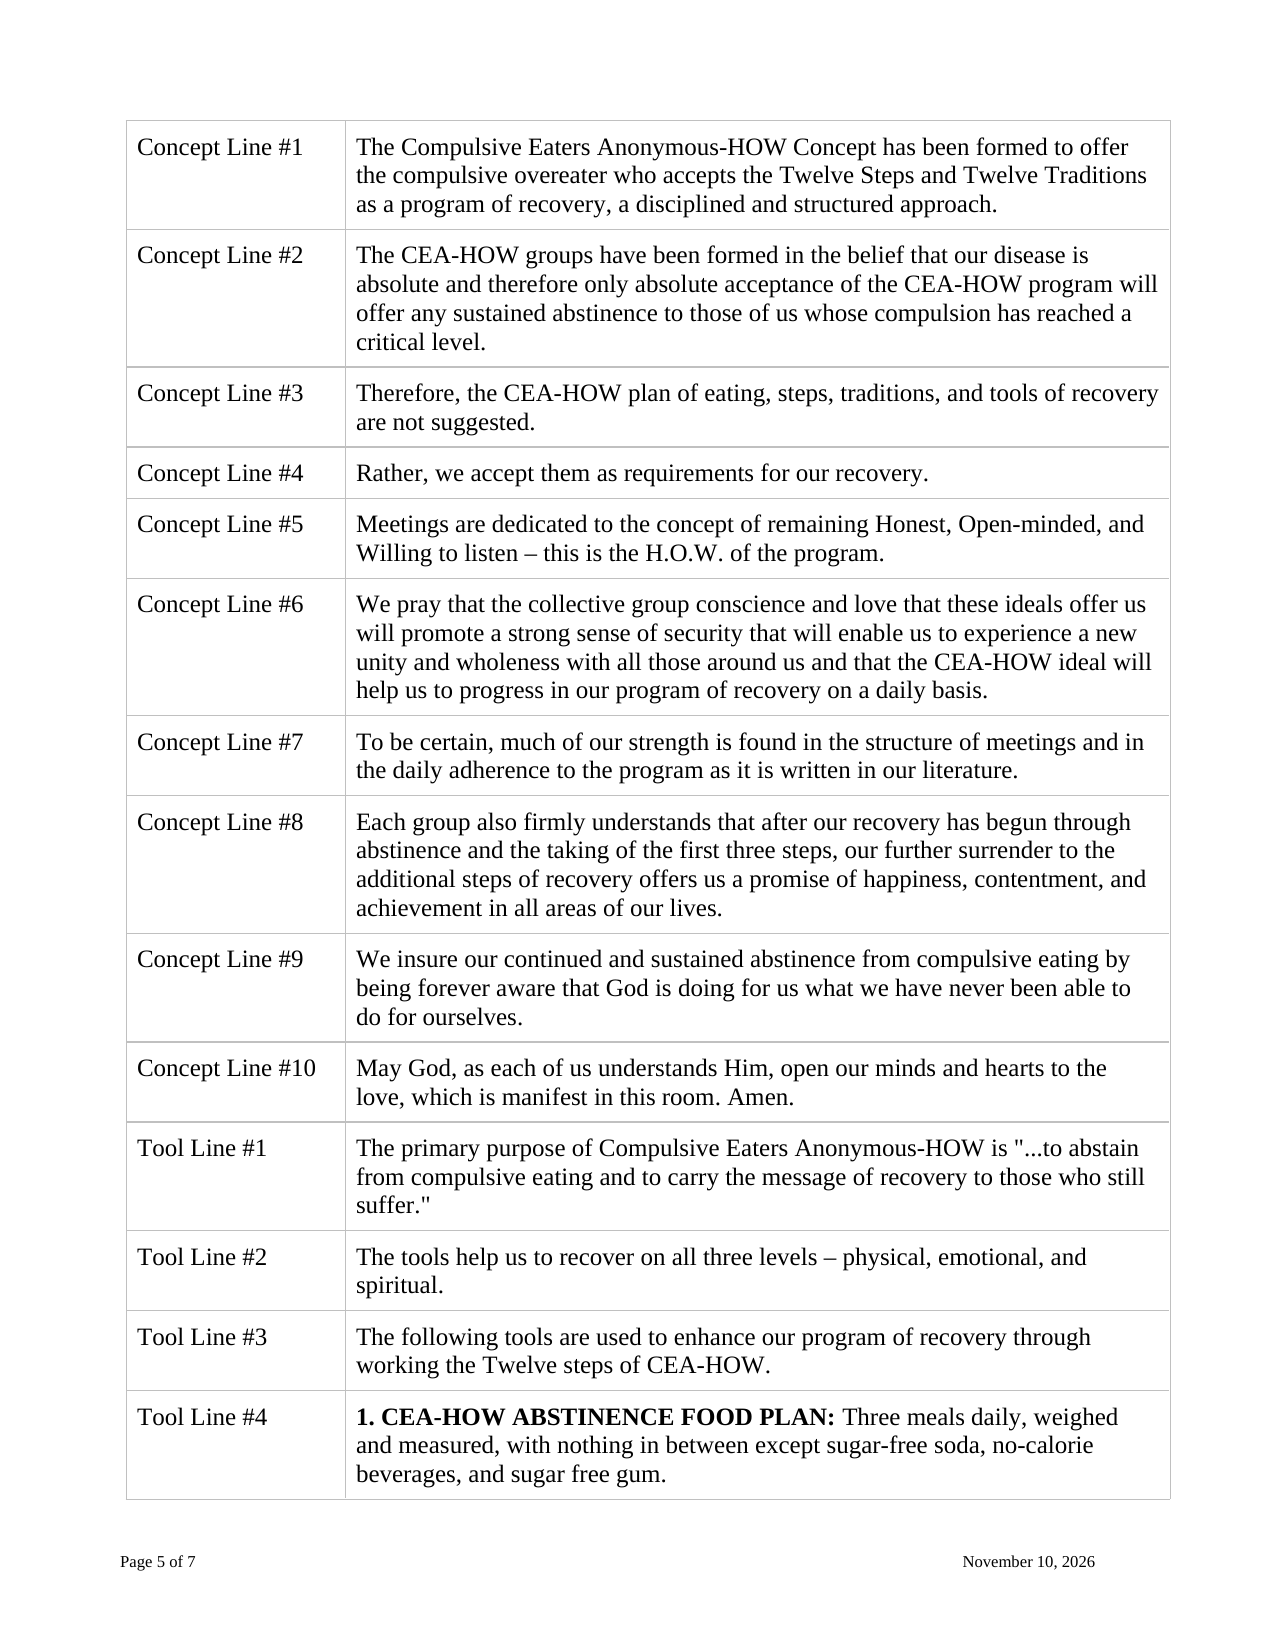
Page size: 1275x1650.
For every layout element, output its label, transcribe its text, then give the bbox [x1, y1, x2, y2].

table_cell Concept Line #5 [127, 499, 345, 577]
table_cell Concept Line #8 [127, 796, 345, 932]
table_cell Concept Line #9 [127, 934, 345, 1041]
table_cell The CEA-HOW groups have been formed in the belief that our disease is absolute and therefore only absolute acceptance of the CEA-HOW program will offer any sustained abstinence to those of us whose compulsion has reached a critical level. [346, 229, 1170, 366]
table_cell The tools help us to recover on all three levels – physical, emotional, and spiritual. [346, 1230, 1170, 1310]
table_cell Concept Line #10 [127, 1043, 345, 1121]
table_header The Compulsive Eaters Anonymous-HOW Concept has been formed to offer the compulsive overeater who accepts the Twelve Steps and Twelve Traditions as a program of recovery, a disciplined and structured approach. [346, 121, 1170, 229]
table_cell Meetings are dedicated to the concept of remaining Honest, Open-minded, and Willing to listen – this is the H.O.W. of the program. [346, 498, 1170, 577]
table_cell To be certain, much of our strength is found in the structure of meetings and in the daily adherence to the program as it is written in our literature. [346, 715, 1170, 795]
table_cell We pray that the collective group conscience and love that these ideals offer us will promote a strong sense of security that will enable us to experience a new unity and wholeness with all those around us and that the CEA-HOW ideal will help us to progress in our program of recovery on a daily basis. [346, 578, 1170, 715]
table_cell Tool Line #1 [127, 1123, 345, 1230]
table_cell Rather, we accept them as requirements for our recovery. [346, 446, 1170, 497]
table_cell We insure our continued and sustained abstinence from compulsive eating by being forever aware that God is doing for us what we have never been able to do for ourselves. [346, 933, 1170, 1041]
table_cell Concept Line #7 [127, 716, 345, 795]
table_cell Tool Line #3 [127, 1311, 345, 1390]
table_cell The following tools are used to enhance our program of recovery through working the Twelve steps of CEA-HOW. [346, 1310, 1170, 1390]
table_cell Tool Line #4 [127, 1391, 345, 1499]
table_cell Therefore, the CEA-HOW plan of eating, steps, traditions, and tools of recovery are not suggested. [346, 366, 1170, 446]
table_cell Concept Line #4 [127, 448, 345, 497]
table_header Concept Line #1 [127, 121, 345, 229]
table_cell Concept Line #6 [127, 579, 345, 715]
table_cell The primary purpose of Compulsive Eaters Anonymous-HOW is "...to abstain from compulsive eating and to carry the message of recovery to those who still suffer." [346, 1121, 1170, 1230]
table_cell Concept Line #2 [127, 230, 345, 366]
table_cell Each group also firmly understands that after our recovery has begun through abstinence and the taking of the first three steps, our further surrender to the additional steps of recovery offers us a promise of happiness, contentment, and achievement in all areas of our lives. [346, 795, 1170, 932]
table_cell 1. CEA-HOW ABSTINENCE FOOD PLAN: Three meals daily, weighed and measured, with nothing in between except sugar-free soda, no-calorie beverages, and sugar free gum. [345, 1390, 1170, 1499]
table_cell May God, as each of us understands Him, open our minds and hearts to the love, which is manifest in this room. Amen. [346, 1041, 1170, 1121]
table_cell Tool Line #2 [127, 1231, 345, 1310]
table_cell Concept Line #3 [127, 368, 345, 446]
